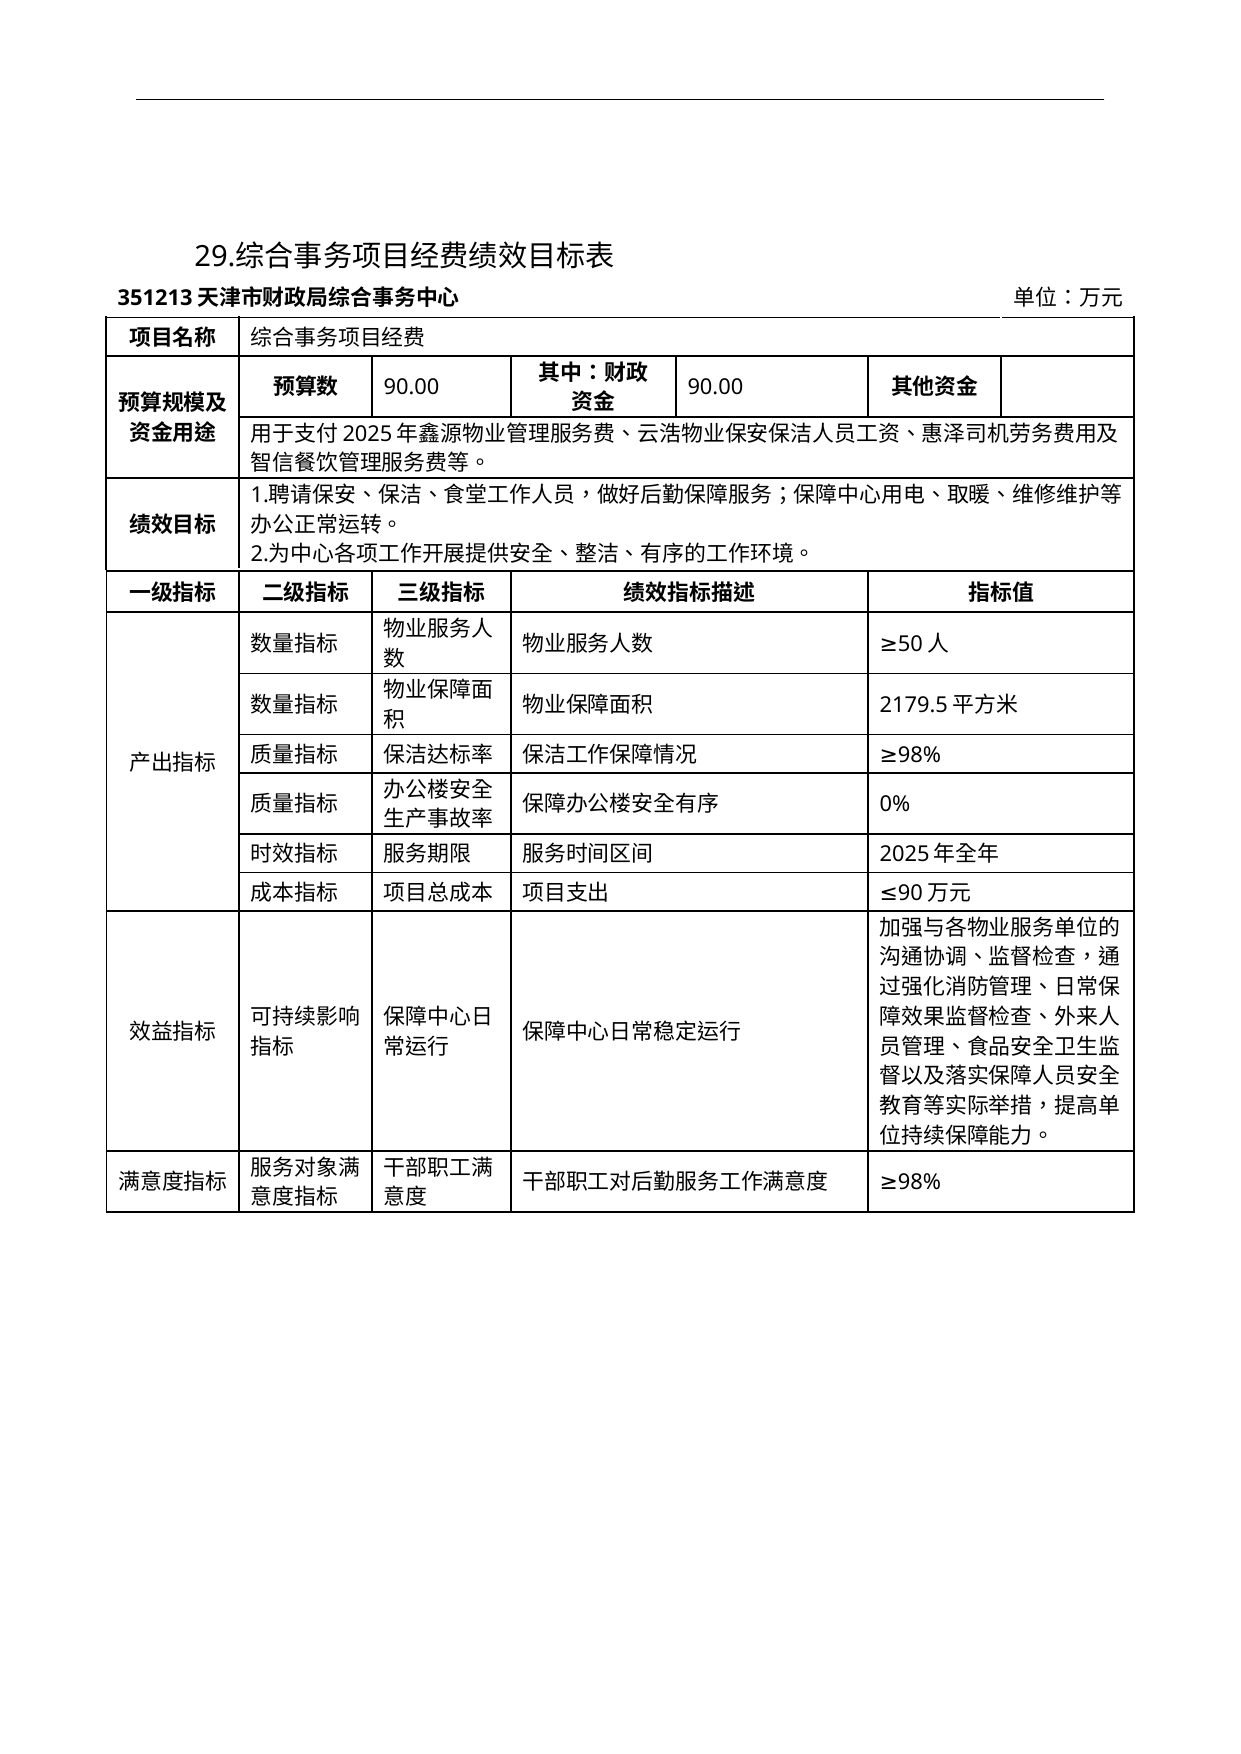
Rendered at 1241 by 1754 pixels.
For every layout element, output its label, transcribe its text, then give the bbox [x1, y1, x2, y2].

table_cell 数量指标 [240, 613, 371, 672]
table_cell 保障中心日常运行 [373, 912, 510, 1150]
table_header 单位：万元 [1002, 277, 1133, 316]
table_cell ≥98% [869, 1152, 1133, 1211]
table_cell 效益指标 [107, 912, 238, 1150]
table_cell 服务时间区间 [512, 835, 867, 872]
table_cell 产出指标 [107, 613, 238, 910]
table_cell ≤90万元 [869, 873, 1133, 910]
table_cell 保障中心日常稳定运行 [512, 912, 867, 1150]
table_cell 绩效目标 [107, 479, 238, 568]
table_cell 数量指标 [240, 674, 371, 733]
table_cell 保障办公楼安全有序 [512, 774, 867, 833]
table_header 绩效指标描述 [512, 572, 867, 611]
table_cell 其中：财政 资金 [512, 357, 675, 416]
table_cell 时效指标 [240, 835, 371, 872]
table_cell 用于支付2025年鑫源物业管理服务费、云浩物业保安保洁人员工资、惠泽司机劳务费用及智信餐饮管理服务费等。 [240, 418, 1133, 477]
table_cell 物业服务人数 [512, 613, 867, 672]
table_cell ≥98% [869, 735, 1133, 772]
table_cell 0% [869, 774, 1133, 833]
table_header 351213天津市财政局综合事务中心 [107, 277, 1000, 316]
table_cell ≥50人 [869, 613, 1133, 672]
table_cell 保洁工作保障情况 [512, 735, 867, 772]
table_header 指标值 [869, 572, 1133, 611]
table_cell 2179.5平方米 [869, 674, 1133, 733]
table_cell 服务对象满意度指标 [240, 1152, 371, 1211]
table_cell 成本指标 [240, 873, 371, 910]
table_cell 预算数 [240, 357, 371, 416]
table_cell 1.聘请保安、保洁、食堂工作人员，做好后勤保障服务；保障中心用电、取暖、维修维护等办公正常运转。 2.为中心各项工作开展提供安全、整洁、有序的工作环境。 [240, 479, 1133, 568]
table_cell 项目支出 [512, 873, 867, 910]
table_cell 90.00 [373, 357, 510, 416]
table_header 二级指标 [240, 572, 371, 611]
table_cell 预算规模及资金用途 [107, 357, 238, 477]
table_cell 办公楼安全生产事故率 [373, 774, 510, 833]
table_cell 项目名称 [107, 318, 238, 355]
table_cell 质量指标 [240, 774, 371, 833]
table_cell 项目总成本 [373, 873, 510, 910]
table_cell 其他资金 [869, 357, 1000, 416]
table_cell 综合事务项目经费 [240, 318, 1133, 355]
table_cell 加强与各物业服务单位的沟通协调、监督检查，通过强化消防管理、日常保障效果监督检查、外来人员管理、食品安全卫生监督以及落实保障人员安全教育等实际举措，提高单位持续保障能力。 [869, 912, 1133, 1150]
table_cell 干部职工对后勤服务工作满意度 [512, 1152, 867, 1211]
table_header 三级指标 [373, 572, 510, 611]
table_cell 2025年全年 [869, 835, 1133, 872]
table_header 一级指标 [107, 572, 238, 611]
table_cell 质量指标 [240, 735, 371, 772]
table_cell 物业保障面积 [373, 674, 510, 733]
table_cell 干部职工满意度 [373, 1152, 510, 1211]
table_cell 可持续影响指标 [240, 912, 371, 1150]
table_cell 物业服务人数 [373, 613, 510, 672]
table_cell 服务期限 [373, 835, 510, 872]
table_cell 满意度指标 [107, 1152, 238, 1211]
table_cell 保洁达标率 [373, 735, 510, 772]
table_cell [1002, 357, 1133, 416]
table_cell 90.00 [677, 357, 867, 416]
table_cell 物业保障面积 [512, 674, 867, 733]
text 29.综合事务项目经费绩效目标表 [136, 235, 1104, 275]
